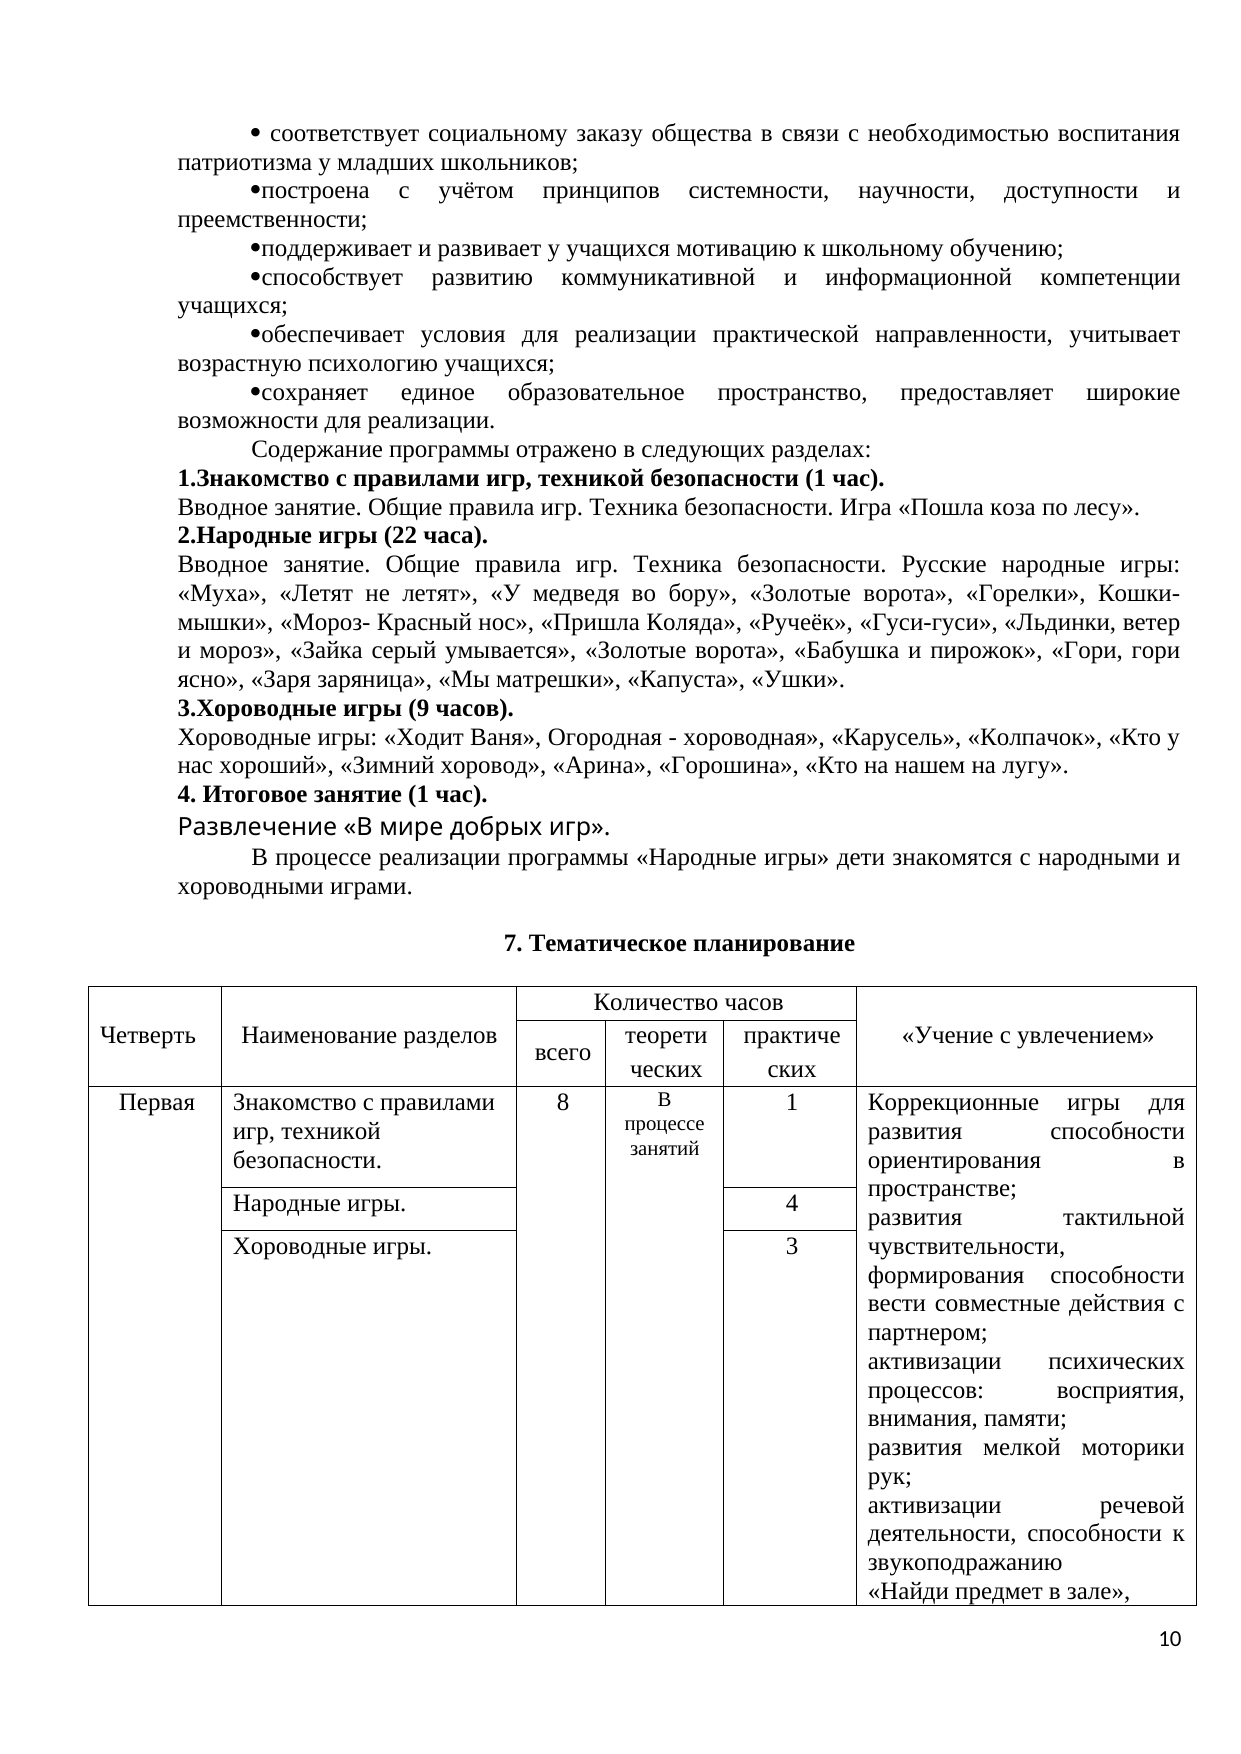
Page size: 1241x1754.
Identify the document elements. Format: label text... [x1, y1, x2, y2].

table_cell Знакомство с правилами игр, техникой безопасности. [222, 1087, 516, 1187]
table_cell В процессе занятий [606, 1087, 723, 1605]
text обеспечивает условия для реализации практической направленности, учитывает возрастную психологию учащихся; [177, 319, 1181, 377]
text Содержание программы отражено в следующих разделах: [177, 434, 1181, 463]
table_cell теоретических [606, 1021, 723, 1086]
text построена с учётом принципов системности, научности, доступности и преемственности; [177, 176, 1181, 233]
text Хороводные игры: «Ходит Ваня», Огородная - хороводная», «Карусель», «Колпачок», «Кто у нас хороший», «Зимний хоровод», «Арина», «Горошина», «Кто на нашем на лугу». [177, 722, 1181, 779]
table_cell всего [517, 1021, 605, 1086]
text 2.Народные игры (22 часа). [177, 521, 1181, 549]
text 4. Итоговое занятие (1 час). [177, 779, 1181, 808]
text 1.Знакомство с правилами игр, техникой безопасности (1 час). [177, 463, 1181, 492]
text сохраняет единое образовательное пространство, предоставляет широкие возможности для реализации. [177, 377, 1181, 434]
text В процессе реализации программы «Народные игры» дети знакомятся с народными и хороводными играми. [177, 842, 1181, 900]
table_header Четверть [89, 987, 221, 1086]
table_cell Народные игры. [222, 1188, 516, 1230]
table_header Наименование разделов [222, 987, 516, 1086]
table_cell Хороводные игры. [222, 1231, 516, 1605]
text поддерживает и развивает у учащихся мотивацию к школьному обучению; [177, 233, 1181, 262]
table_header «Учение с увлечением» [857, 987, 1196, 1086]
table_cell Первая [89, 1087, 221, 1605]
text 3.Хороводные игры (9 часов). [177, 693, 1181, 722]
table_cell 8 [517, 1087, 605, 1605]
text соответствует социальному заказу общества в связи с необходимостью воспитания патриотизма у младших школьников; [177, 118, 1181, 176]
table_header Количество часов [517, 987, 856, 1019]
table_cell 1 [724, 1087, 856, 1187]
text Развлечение «В мире добрых игр». [177, 808, 1181, 842]
table_cell 3 [724, 1231, 856, 1605]
table_cell Коррекционные игры для развития способности ориентирования в пространстве; развития тактильной чувствительности, формирования способности вести совместные действия с партнером; активизации психических процессов: восприятия, внимания, памяти; развития мелкой моторики рук; активизации речевой деятельности, способности к звукоподражанию «Найди предмет в зале», «Рука все помнит», «На ощупь», «Поезд» и пр. [857, 1087, 1196, 1605]
text Вводное занятие. Общие правила игр. Техника безопасности. Игра «Пошла коза по лесу». [177, 492, 1181, 521]
text способствует развитию коммуникативной и информационной компетенции учащихся; [177, 262, 1181, 319]
table_cell 4 [724, 1188, 856, 1230]
text 7. Тематическое планирование [177, 928, 1181, 957]
table_cell практических [724, 1021, 856, 1086]
text Вводное занятие. Общие правила игр. Техника безопасности. Русские народные игры: «Муха», «Летят не летят», «У медведя во бору», «Золотые ворота», «Горелки», Кошки-мышки», «Мороз- Красный нос», «Пришла Коляда», «Ручеёк», «Гуси-гуси», «Льдинки, ветер и мороз», «Зайка серый умывается», «Золотые ворота», «Бабушка и пирожок», «Гори, гори ясно», «Заря заряница», «Мы матрешки», «Капуста», «Ушки». [177, 549, 1181, 693]
